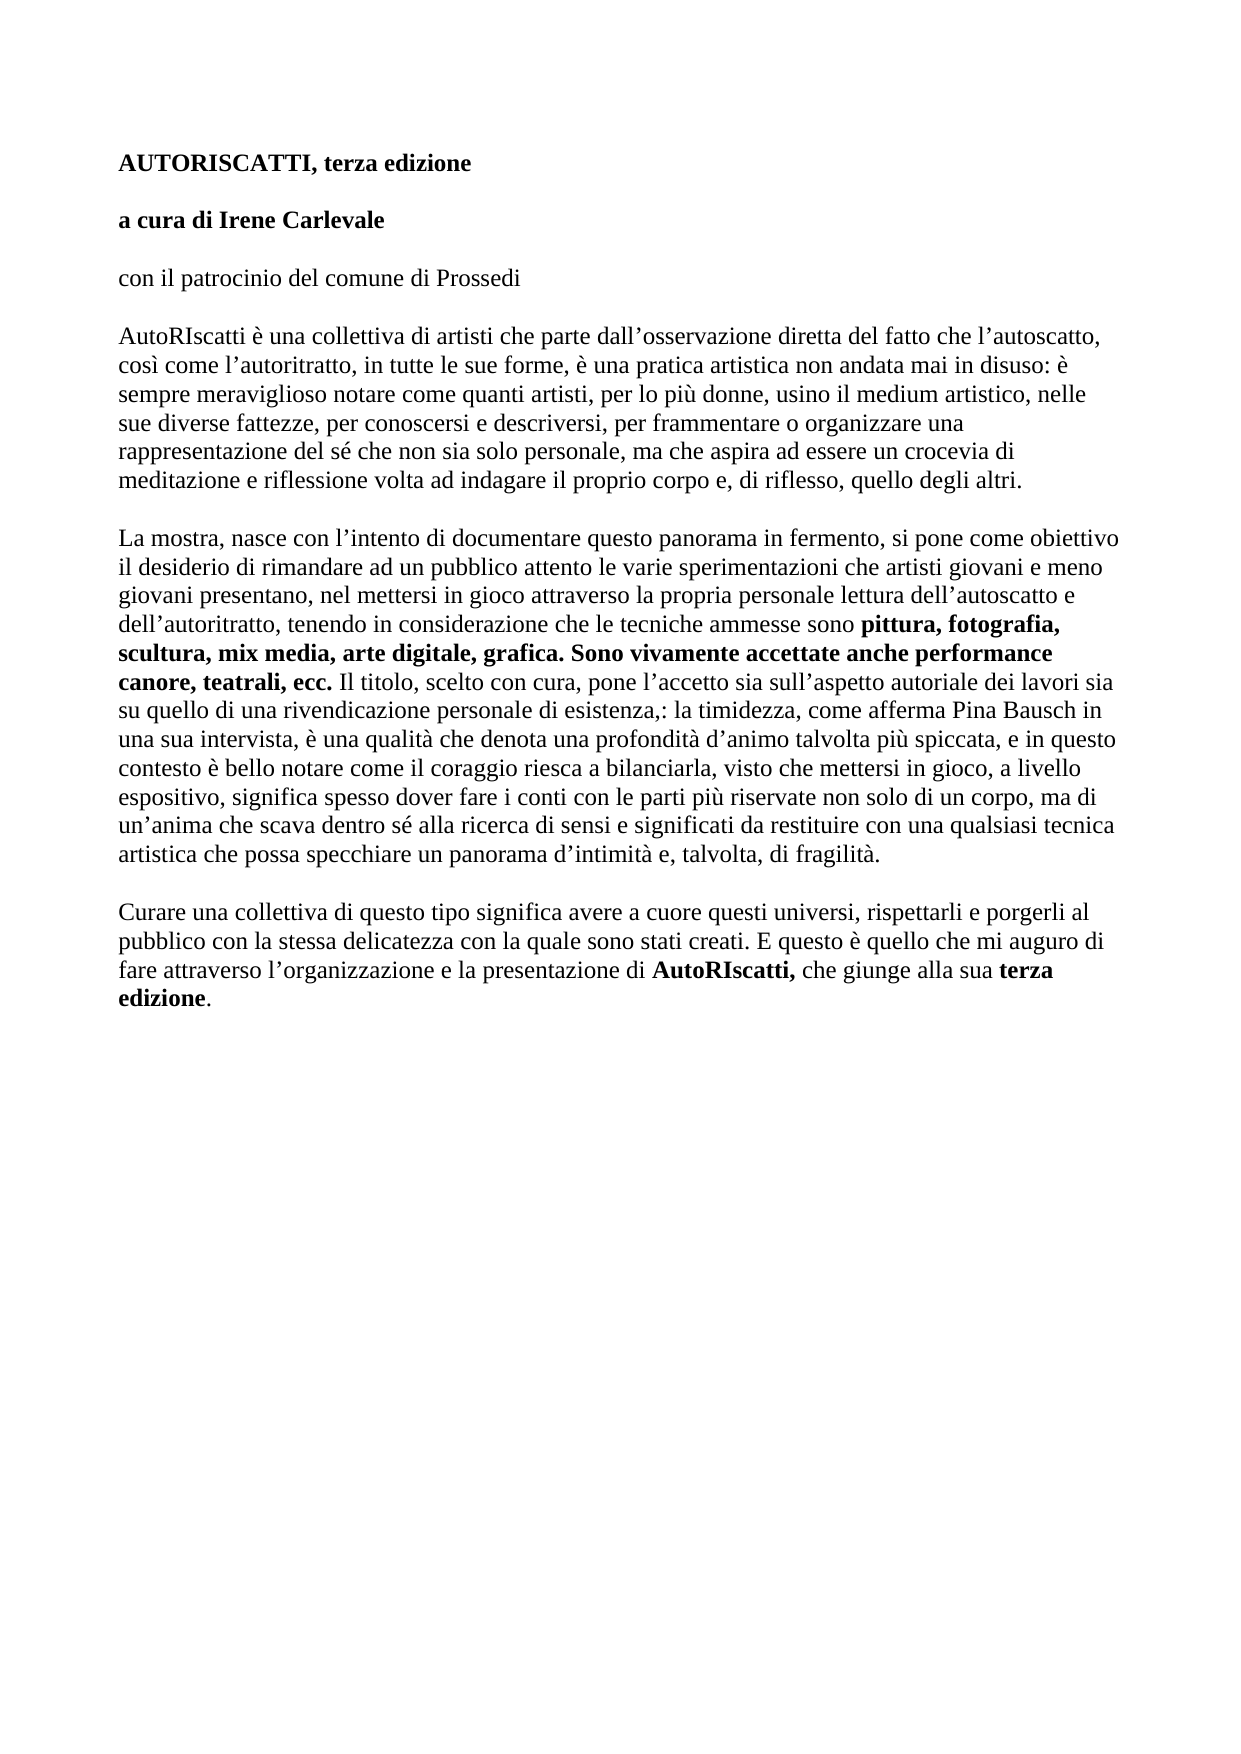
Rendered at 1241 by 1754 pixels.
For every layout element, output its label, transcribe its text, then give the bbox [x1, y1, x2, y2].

text con il patrocinio del comune di Prossedi [118, 263, 1122, 292]
text AUTORISCATTI, terza edizione [118, 148, 1122, 176]
text AutoRIscatti è una collettiva di artisti che parte dall’osservazione diretta del fatto che l’autoscatto, così come l’autoritratto, in tutte le sue forme, è una pratica artistica non andata mai in disuso: è sempre meraviglioso notare come quanti artisti, per lo più donne, usino il medium artistico, nelle sue diverse fattezze, per conoscersi e descriversi, per frammentare o organizzare una rappresentazione del sé che non sia solo personale, ma che aspira ad essere un crocevia di meditazione e riflessione volta ad indagare il proprio corpo e, di riflesso, quello degli altri. [118, 321, 1122, 494]
text a cura di Irene Carlevale [118, 206, 1122, 234]
text La mostra, nasce con l’intento di documentare questo panorama in fermento, si pone come obiettivo il desiderio di rimandare ad un pubblico attento le varie sperimentazioni che artisti giovani e meno giovani presentano, nel mettersi in gioco attraverso la propria personale lettura dell’autoscatto e dell’autoritratto, tenendo in considerazione che le tecniche ammesse sono pittura, fotografia, scultura, mix media, arte digitale, grafica. Sono vivamente accettate anche performance canore, teatrali, ecc. Il titolo, scelto con cura, pone l’accetto sia sull’aspetto autoriale dei lavori sia su quello di una rivendicazione personale di esistenza,: la timidezza, come afferma Pina Bausch in una sua intervista, è una qualità che denota una profondità d’animo talvolta più spiccata, e in questo contesto è bello notare come il coraggio riesca a bilanciarla, visto che mettersi in gioco, a livello espositivo, significa spesso dover fare i conti con le parti più riservate non solo di un corpo, ma di un’anima che scava dentro sé alla ricerca di sensi e significati da restituire con una qualsiasi tecnica artistica che possa specchiare un panorama d’intimità e, talvolta, di fragilità. [118, 523, 1122, 868]
text Curare una collettiva di questo tipo significa avere a cuore questi universi, rispettarli e porgerli al pubblico con la stessa delicatezza con la quale sono stati creati. E questo è quello che mi auguro di fare attraverso l’organizzazione e la presentazione di AutoRIscatti, che giunge alla sua terza edizione. [118, 897, 1122, 1012]
